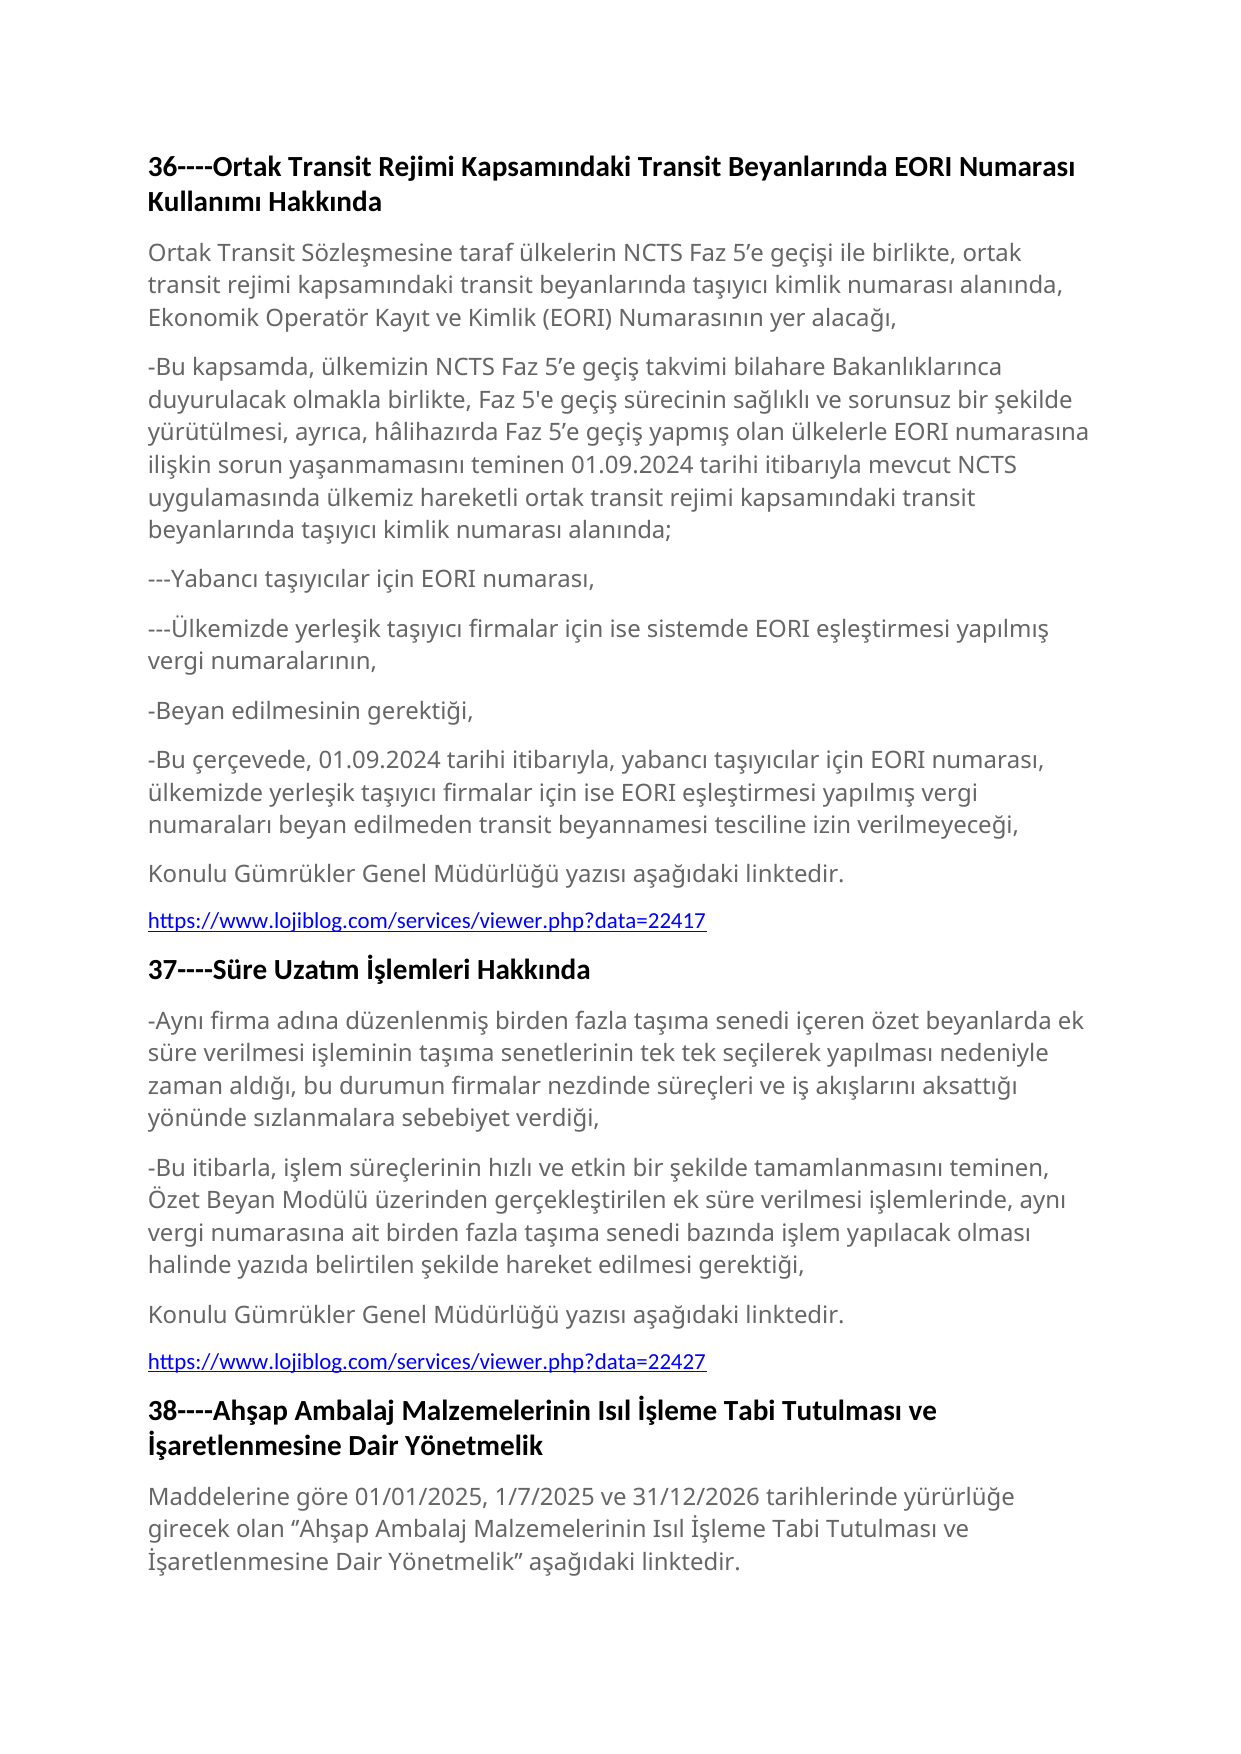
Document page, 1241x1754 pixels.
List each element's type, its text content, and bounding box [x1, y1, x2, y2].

text ---Yabancı taşıyıcılar için EORI numarası, [148, 562, 1093, 595]
text 37----Süre Uzatım İşlemleri Hakkında [148, 951, 1093, 987]
text -Bu çerçevede, 01.09.2024 tarihi itibarıyla, yabancı taşıyıcılar için EORI numarası, ülkemizde yerleşik taşıyıcı firmalar için ise EORI eşleştirmesi yapılmış vergi numaraları beyan edilmeden transit beyannamesi tesciline izin verilmeyeceği, [148, 743, 1093, 841]
text Ortak Transit Sözleşmesine taraf ülkelerin NCTS Faz 5’e geçişi ile birlikte, ortak transit rejimi kapsamındaki transit beyanlarında taşıyıcı kimlik numarası alanında, Ekonomik Operatör Kayıt ve Kimlik (EORI) Numarasının yer alacağı, [148, 236, 1093, 333]
text https://www.lojiblog.com/services/viewer.php?data=22427 [148, 1347, 1093, 1375]
text https://www.lojiblog.com/services/viewer.php?data=22417 [148, 906, 1093, 934]
text 38----Ahşap Ambalaj Malzemelerinin Isıl İşleme Tabi Tutulması ve İşaretlenmesine Dair Yönetmelik [148, 1392, 1093, 1463]
text 36----Ortak Transit Rejimi Kapsamındaki Transit Beyanlarında EORI Numarası Kullanımı Hakkında [148, 148, 1093, 219]
text Maddelerine göre 01/01/2025, 1/7/2025 ve 31/12/2026 tarihlerinde yürürlüğe girecek olan ‘’Ahşap Ambalaj Malzemelerinin Isıl İşleme Tabi Tutulması ve İşaretlenmesine Dair Yönetmelik’’ aşağıdaki linktedir. [148, 1479, 1093, 1577]
text -Bu itibarla, işlem süreçlerinin hızlı ve etkin bir şekilde tamamlanmasını teminen, Özet Beyan Modülü üzerinden gerçekleştirilen ek süre verilmesi işlemlerinde, aynı vergi numarasına ait birden fazla taşıma senedi bazında işlem yapılacak olması halinde yazıda belirtilen şekilde hareket edilmesi gerektiği, [148, 1151, 1093, 1281]
text -Aynı firma adına düzenlenmiş birden fazla taşıma senedi içeren özet beyanlarda ek süre verilmesi işleminin taşıma senetlerinin tek tek seçilerek yapılması nedeniyle zaman aldığı, bu durumun firmalar nezdinde süreçleri ve iş akışlarını aksattığı yönünde sızlanmalara sebebiyet verdiği, [148, 1003, 1093, 1134]
text Konulu Gümrükler Genel Müdürlüğü yazısı aşağıdaki linktedir. [148, 1298, 1093, 1330]
text Konulu Gümrükler Genel Müdürlüğü yazısı aşağıdaki linktedir. [148, 857, 1093, 890]
text -Beyan edilmesinin gerektiği, [148, 693, 1093, 726]
text -Bu kapsamda, ülkemizin NCTS Faz 5’e geçiş takvimi bilahare Bakanlıklarınca duyurulacak olmakla birlikte, Faz 5'e geçiş sürecinin sağlıklı ve sorunsuz bir şekilde yürütülmesi, ayrıca, hâlihazırda Faz 5’e geçiş yapmış olan ülkelerle EORI numarasına ilişkin sorun yaşanmamasını teminen 01.09.2024 tarihi itibarıyla mevcut NCTS uygulamasında ülkemiz hareketli ortak transit rejimi kapsamındaki transit beyanlarında taşıyıcı kimlik numarası alanında; [148, 350, 1093, 546]
text ---Ülkemizde yerleşik taşıyıcı firmalar için ise sistemde EORI eşleştirmesi yapılmış vergi numaralarının, [148, 612, 1093, 677]
